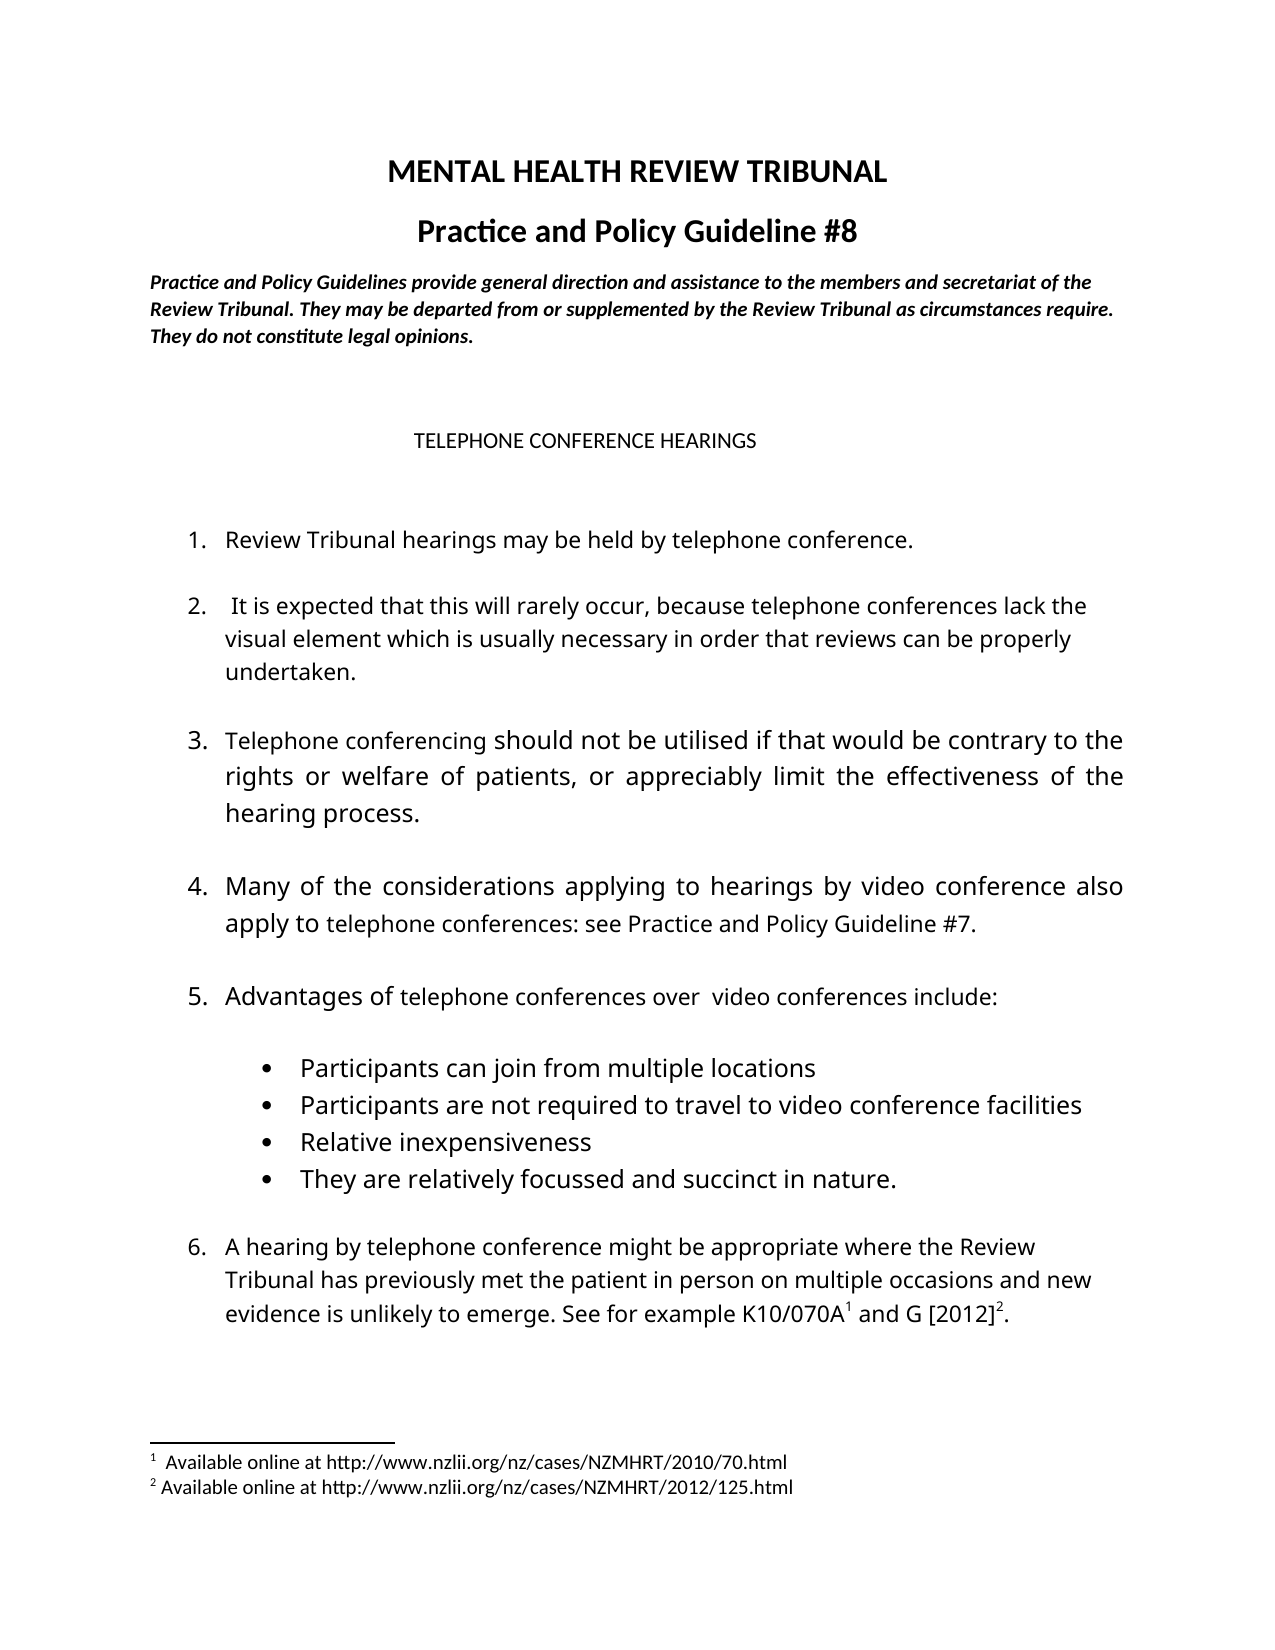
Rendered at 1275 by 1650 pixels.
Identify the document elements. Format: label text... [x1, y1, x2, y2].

list Relative inexpensiveness [262, 1124, 1125, 1159]
list Telephone conferencing should not be utilised if that would be contrary to the rights or welfare of patients, or appreciably limit the effectiveness of the hearing process. [187, 722, 1125, 830]
text Practice and Policy Guidelines provide general direction and assistance to the members and secretariat of the Review Tribunal. They may be departed from or supplemented by the Review Tribunal as circumstances require. They do not constitute legal opinions. [150, 269, 1125, 349]
list Participants are not required to travel to video conference facilities [262, 1088, 1125, 1122]
list A hearing by telephone conference might be appropriate where the Review Tribunal has previously met the patient in person on multiple occasions and new evidence is unlikely to emerge. See for example K10/070A and G [2012]. [187, 1231, 1125, 1329]
text Practice and Policy Guideline #8 [150, 210, 1125, 251]
list It is expected that this will rarely occur, because telephone conferences lack the visual element which is usually necessary in order that reviews can be properly undertaken. [187, 590, 1125, 687]
list They are relatively focussed and succinct in nature. [262, 1161, 1125, 1195]
list Many of the considerations applying to hearings by video conference also apply to telephone conferences: see Practice and Policy Guideline #7. [187, 869, 1125, 939]
text MENTAL HEALTH REVIEW TRIBUNAL [150, 150, 1125, 191]
list Participants can join from multiple locations [262, 1051, 1125, 1085]
list Advantages of telephone conferences over video conferences include: [187, 978, 1125, 1012]
text TELEPHONE CONFERENCE HEARINGS [150, 427, 1125, 455]
list Review Tribunal hearings may be held by telephone conference. [187, 523, 1125, 555]
